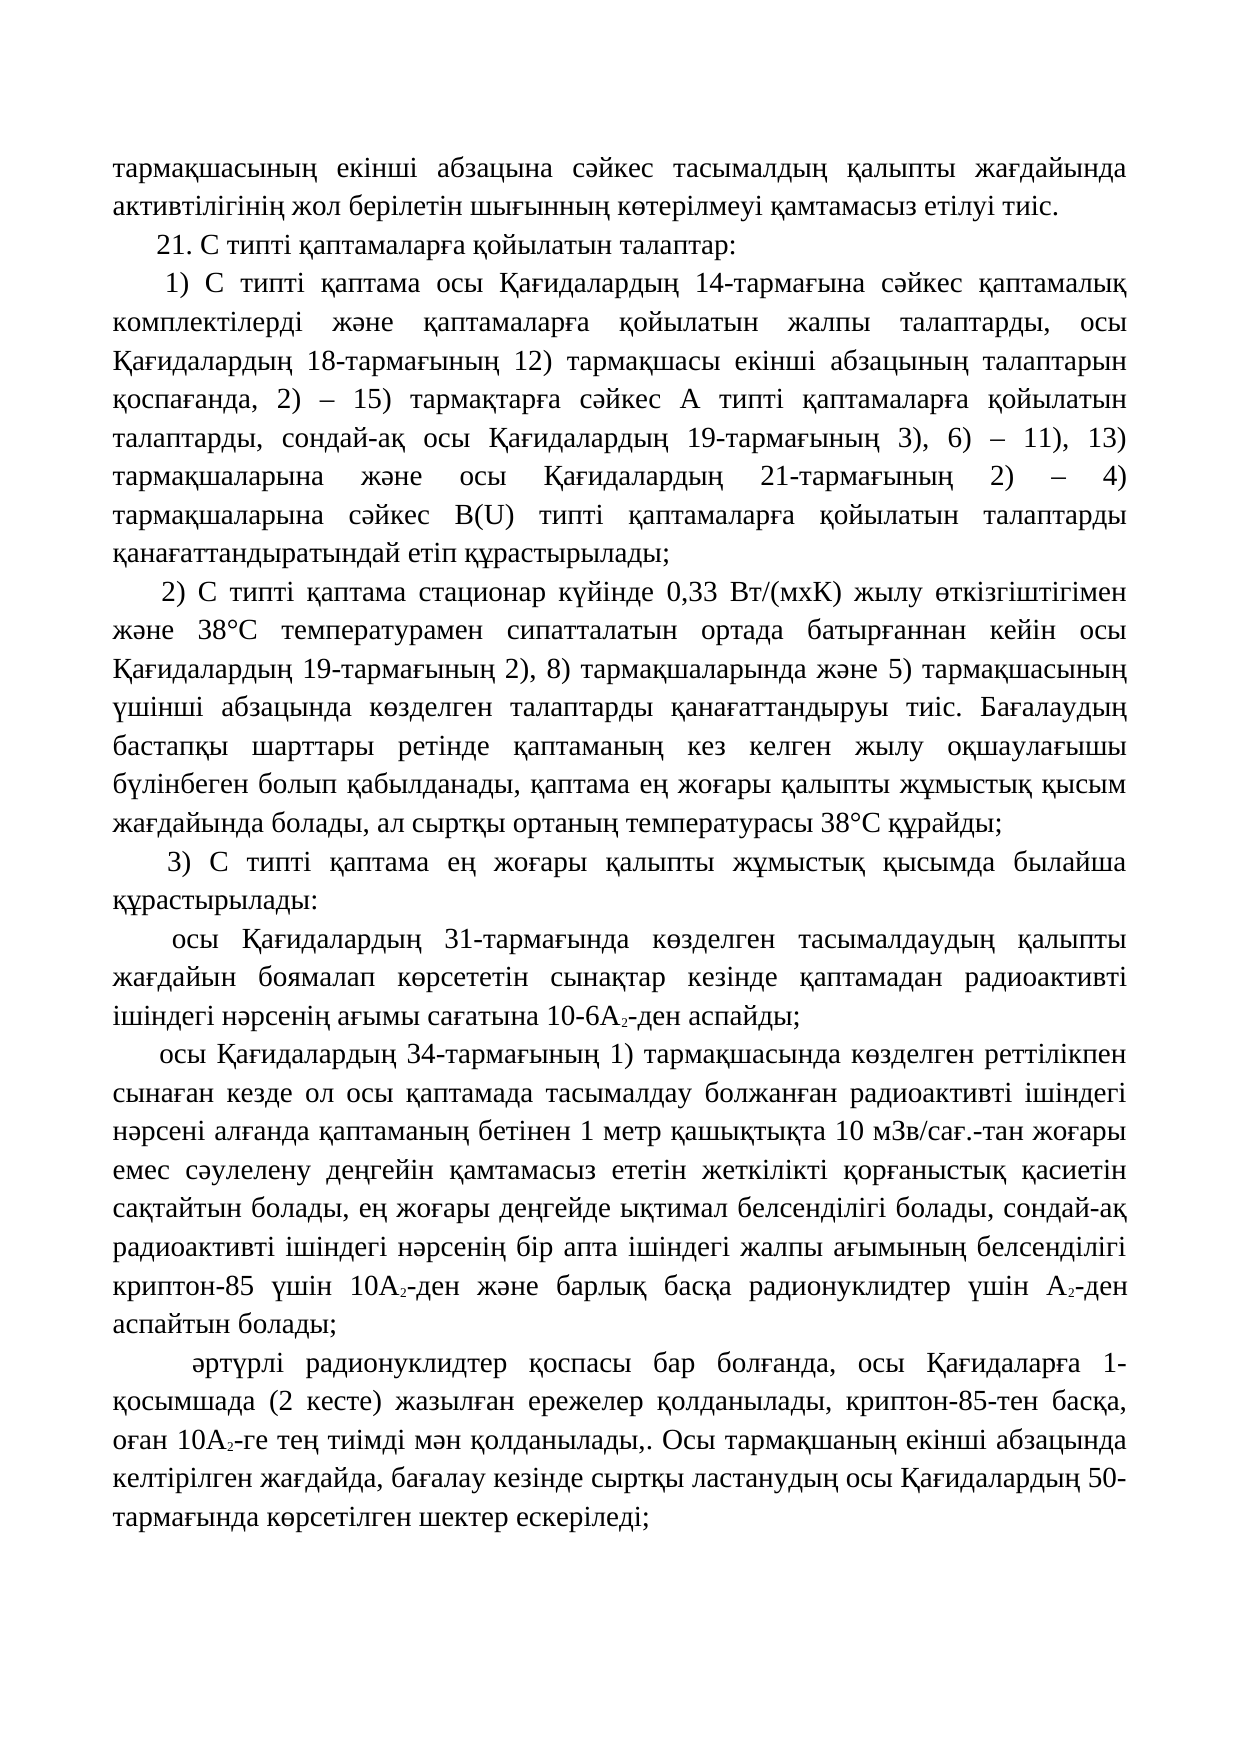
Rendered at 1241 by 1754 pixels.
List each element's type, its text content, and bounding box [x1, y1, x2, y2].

text 1) С типті қаптама осы Қағидалардың 14-тармағына сәйкес қаптамалық комплектілерді және қаптамаларға қойылатын жалпы талаптарды, осы Қағидалардың 18-тармағының 12) тармақшасы екінші абзацының талаптарын қоспағанда, 2) – 15) тармақтарға сәйкес А типті қаптамаларға қойылатын талаптарды, сондай-ақ осы Қағидалардың 19-тармағының 3), 6) – 11), 13) тармақшаларына және осы Қағидалардың 21-тармағының 2) – 4) тармақшаларына сәйкес В(U) типті қаптамаларға қойылатын талаптарды қанағаттандыратындай етіп құрастырылады; [112, 266, 1128, 569]
text әртүрлі радионуклидтер қоспасы бар болғанда, осы Қағидаларға 1-қосымшада (2 кесте) жазылған ережелер қолданылады, криптон-85-тен басқа, оған 10А2-ге тең тиімді мән қолданылады,. Осы тармақшаның екінші абзацында келтірілген жағдайда, бағалау кезінде сыртқы ластанудың осы Қағидалардың 50-тармағында көрсетілген шектер ескеріледі; [112, 1345, 1128, 1532]
text 21. С типті қаптамаларға қойылатын талаптар: [112, 227, 1128, 261]
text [112, 150, 1128, 222]
text осы Қағидалардың 34-тармағының 1) тармақшасында көзделген реттілікпен сынаған кезде ол осы қаптамада тасымалдау болжанған радиоактивті ішіндегі нәрсені алғанда қаптаманың бетінен 1 метр қашықтықта 10 мЗв/сағ.-тан жоғары емес сәулелену деңгейін қамтамасыз ететін жеткілікті қорғаныстық қасиетін сақтайтын болады, ең жоғары деңгейде ықтимал белсенділігі болады, сондай-ақ радиоактивті ішіндегі нәрсенің бір апта ішіндегі жалпы ағымының белсенділігі криптон-85 үшін 10А2-ден және барлық басқа радионуклидтер үшін А2-ден аспайтын болады; [112, 1036, 1128, 1340]
text 3) С типті қаптама ең жоғары қалыпты жұмыстық қысымда былайша құрастырылады: [112, 844, 1128, 916]
text 2) С типті қаптама стационар күйінде 0,33 Вт/(мхК) жылу өткізгіштігімен және 38°C температурамен сипатталатын ортада батырғаннан кейін осы Қағидалардың 19-тармағының 2), 8) тармақшаларында және 5) тармақшасының үшінші абзацында көзделген талаптарды қанағаттандыруы тиіс. Бағалаудың бастапқы шарттары ретінде қаптаманың кез келген жылу оқшаулағышы бүлінбеген болып қабылданады, қаптама ең жоғары қалыпты жұмыстық қысым жағдайында болады, ал сыртқы ортаның температурасы 38°C құрайды; [112, 574, 1128, 839]
text осы Қағидалардың 31-тармағында көзделген тасымалдаудың қалыпты жағдайын боямалап көрсететін сынақтар кезінде қаптамадан радиоактивті ішіндегі нәрсенің ағымы сағатына 10-6А2-ден аспайды; [112, 921, 1128, 1031]
